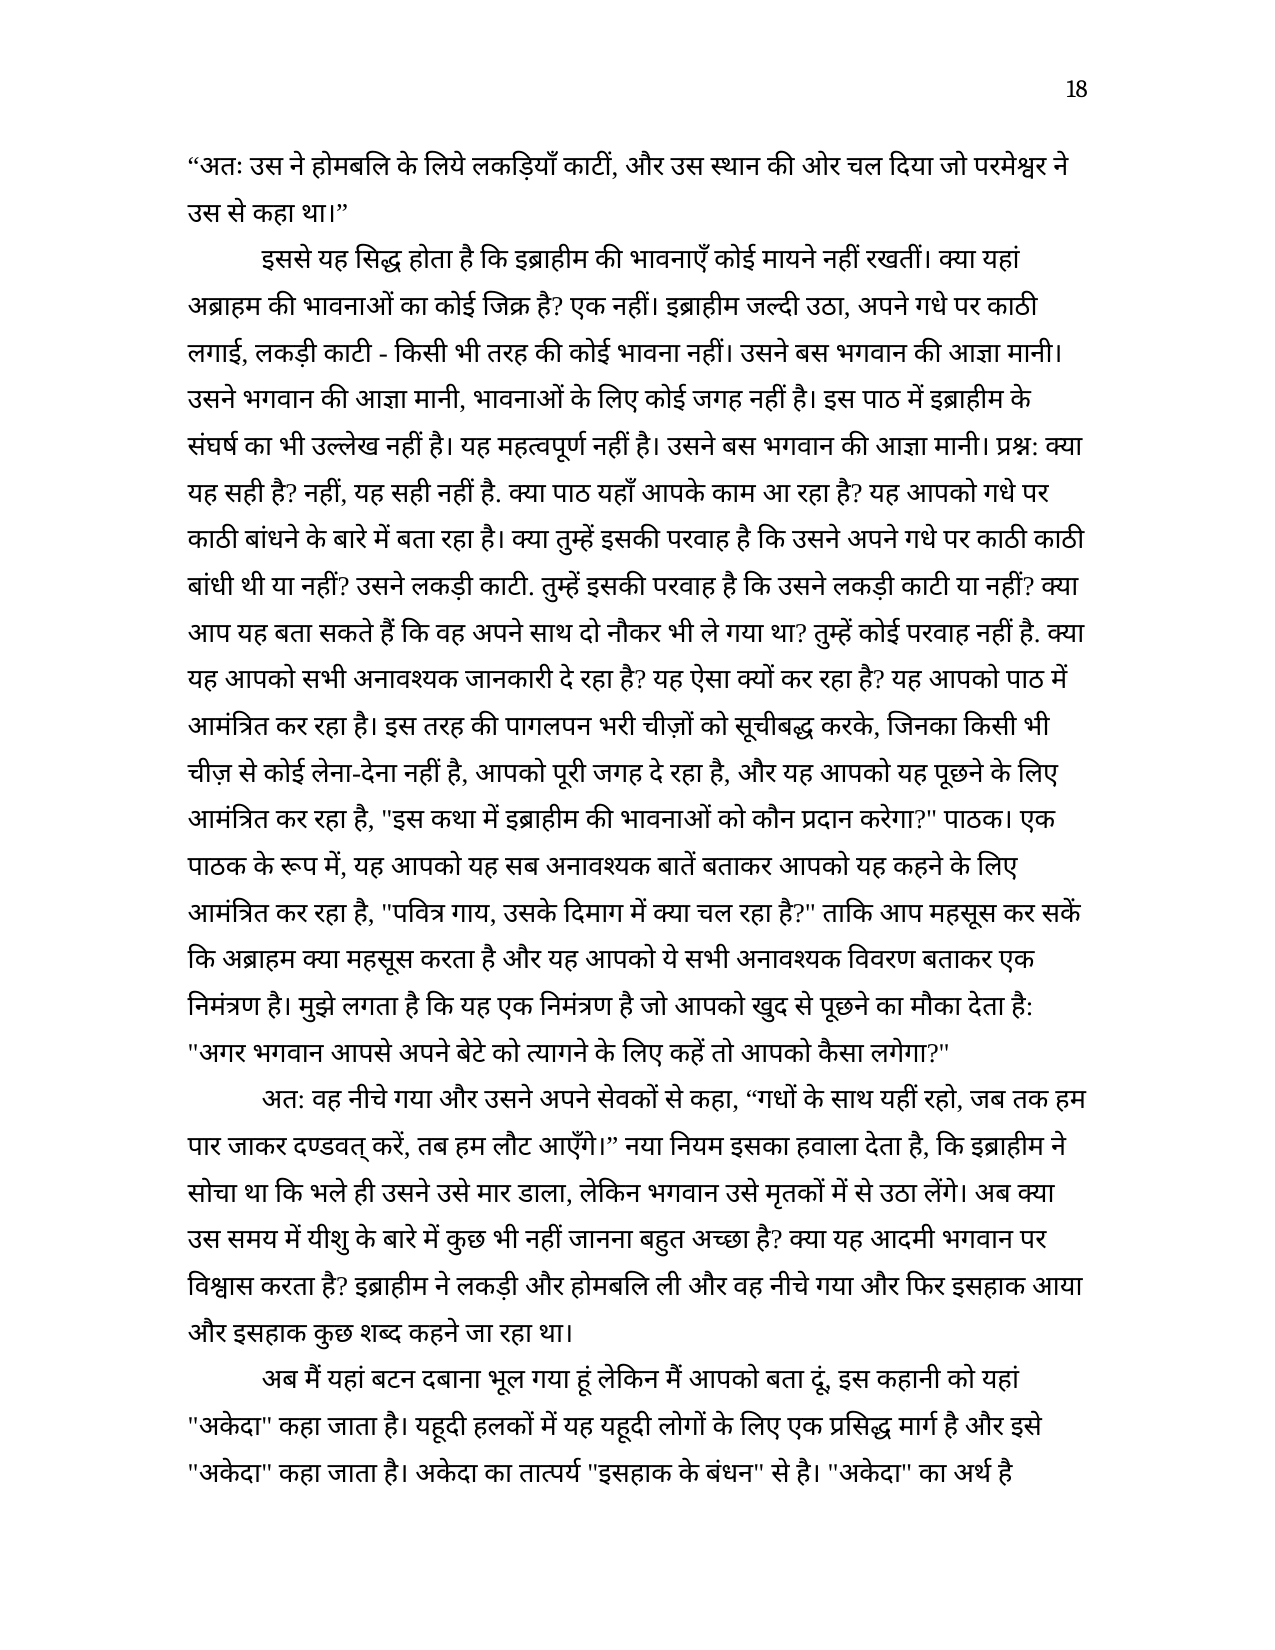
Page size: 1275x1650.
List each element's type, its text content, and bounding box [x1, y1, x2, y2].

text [187, 1363, 1087, 1488]
text इससे यह सिद्ध होता है कि इब्राहीम की भावनाएँ कोई मायने नहीं रखतीं। क्या यहां अब्राहम की भावनाओं का कोई जिक्र है? एक नहीं। इब्राहीम जल्दी उठा, अपने गधे पर काठी लगाई, लकड़ी काटी - किसी भी तरह की कोई भावना नहीं। उसने बस भगवान की आज्ञा मानी। उसने भगवान की आज्ञा मानी, भावनाओं के लिए कोई जगह नहीं है। इस पाठ में इब्राहीम के संघर्ष का भी उल्लेख नहीं है। यह महत्वपूर्ण नहीं है। उसने बस भगवान की आज्ञा मानी। प्रश्न: क्या यह सही है? नहीं, यह सही नहीं है. क्या पाठ यहाँ आपके काम आ रहा है? यह आपको गधे पर काठी बांधने के बारे में बता रहा है। क्या तुम्हें इसकी परवाह है कि उसने अपने गधे पर काठी काठी बांधी थी या नहीं? उसने लकड़ी काटी. तुम्हें इसकी परवाह है कि उसने लकड़ी काटी या नहीं? क्या आप यह बता सकते हैं कि वह अपने साथ दो नौकर भी ले गया था? तुम्हें कोई परवाह नहीं है. क्या यह आपको सभी अनावश्यक जानकारी दे रहा है? यह ऐसा क्यों कर रहा है? यह आपको पाठ में आमंत्रित कर रहा है। इस तरह की पागलपन भरी चीज़ों को सूचीबद्ध करके, जिनका किसी भी चीज़ से कोई लेना-देना नहीं है, आपको पूरी जगह दे रहा है, और यह आपको यह पूछने के लिए आमंत्रित कर रहा है, "इस कथा में इब्राहीम की भावनाओं को कौन प्रदान करेगा?" पाठक। एक पाठक के रूप में, यह आपको यह सब अनावश्यक बातें बताकर आपको यह कहने के लिए आमंत्रित कर रहा है, "पवित्र गाय, उसके दिमाग में क्या चल रहा है?" ताकि आप महसूस कर सकें कि अब्राहम क्या महसूस करता है और यह आपको ये सभी अनावश्यक विवरण बताकर एक निमंत्रण है। मुझे लगता है कि यह एक निमंत्रण है जो आपको खुद से पूछने का मौका देता है: "अगर भगवान आपसे अपने बेटे को त्यागने के लिए कहें तो आपको कैसा लगेगा?" अत: वह नीचे गया और उसने अपने सेवकों से कहा, “गधों के साथ यहीं रहो, जब तक हम पार जाकर दण्डवत् करें, तब हम लौट आएँगे।” नया नियम इसका हवाला देता है, कि इब्राहीम ने सोचा था कि भले ही उसने उसे मार डाला, लेकिन भगवान उसे मृतकों में से उठा लेंगे। अब क्या उस समय में यीशु के बारे में कुछ भी नहीं जानना बहुत अच्छा है? क्या यह आदमी भगवान पर विश्वास करता है? इब्राहीम ने लकड़ी और होमबलि ली और वह नीचे गया और फिर इसहाक आया और इसहाक कुछ शब्द कहने जा रहा था। [187, 243, 1087, 1348]
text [187, 150, 1087, 228]
